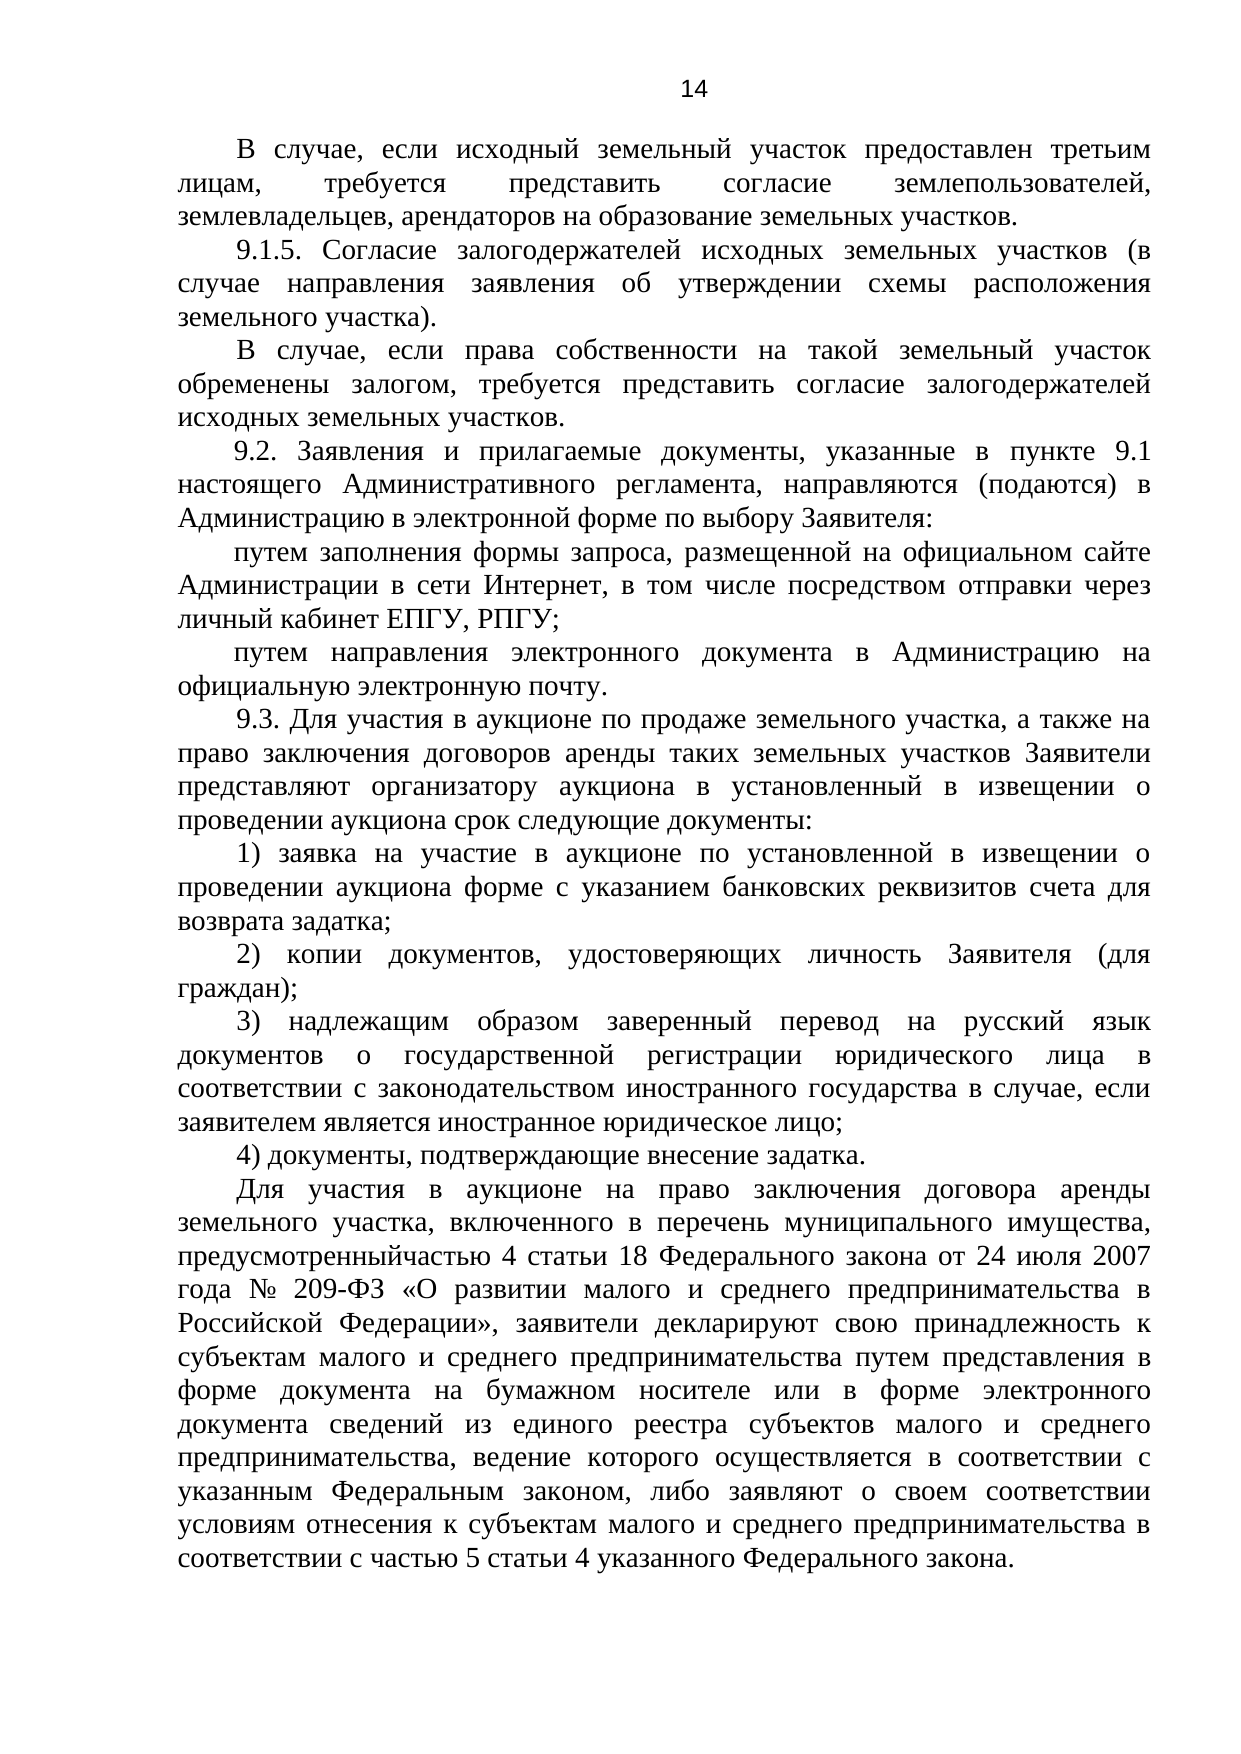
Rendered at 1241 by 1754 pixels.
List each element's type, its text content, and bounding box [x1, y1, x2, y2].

text В случае, если исходный земельный участок предоставлен третьим лицам, требуется представить согласие землепользователей, землевладельцев, арендаторов на образование земельных участков. [177, 131, 1152, 232]
text В случае, если права собственности на такой земельный участок обременены залогом, требуется представить согласие залогодержателей исходных земельных участков. [177, 332, 1152, 433]
text 9.3. Для участия в аукционе по продаже земельного участка, а также на право заключения договоров аренды таких земельных участков Заявители представляют организатору аукциона в установленный в извещении о проведении аукциона срок следующие документы: [177, 701, 1152, 836]
text Для участия в аукционе на право заключения договора аренды земельного участка, включенного в перечень муниципального имущества, предусмотренныйчастью 4 статьи 18 Федерального закона от 24 июля 2007 года № 209-ФЗ «О развитии малого и среднего предпринимательства в Российской Федерации», заявители декларируют свою принадлежность к субъектам малого и среднего предпринимательства путем представления в форме документа на бумажном носителе или в форме электронного документа сведений из единого реестра субъектов малого и среднего предпринимательства, ведение которого осуществляется в соответствии с указанным Федеральным законом, либо заявляют о своем соответствии условиям отнесения к субъектам малого и среднего предпринимательства в соответствии с частью 5 статьи 4 указанного Федерального закона. [177, 1171, 1152, 1573]
text 3) надлежащим образом заверенный перевод на русский язык документов о государственной регистрации юридического лица в соответствии с законодательством иностранного государства в случае, если заявителем является иностранное юридическое лицо; [177, 1003, 1152, 1137]
text 1) заявка на участие в аукционе по установленной в извещении о проведении аукциона форме с указанием банковских реквизитов счета для возврата задатка; [177, 836, 1152, 936]
text 4) документы, подтверждающие внесение задатка. [177, 1137, 1152, 1171]
text путем заполнения формы запроса, размещенной на официальном сайте Администрации в сети Интернет, в том числе посредством отправки через личный кабинет ЕПГУ, РПГУ; [177, 534, 1152, 634]
text путем направления электронного документа в Администрацию на официальную электронную почту. [177, 634, 1152, 701]
text 9.2. Заявления и прилагаемые документы, указанные в пункте 9.1 настоящего Административного регламента, направляются (подаются) в Администрацию в электронной форме по выбору Заявителя: [177, 433, 1152, 534]
text 2) копии документов, удостоверяющих личность Заявителя (для граждан); [177, 936, 1152, 1003]
text 9.1.5. Согласие залогодержателей исходных земельных участков (в случае направления заявления об утверждении схемы расположения земельного участка). [177, 232, 1152, 332]
